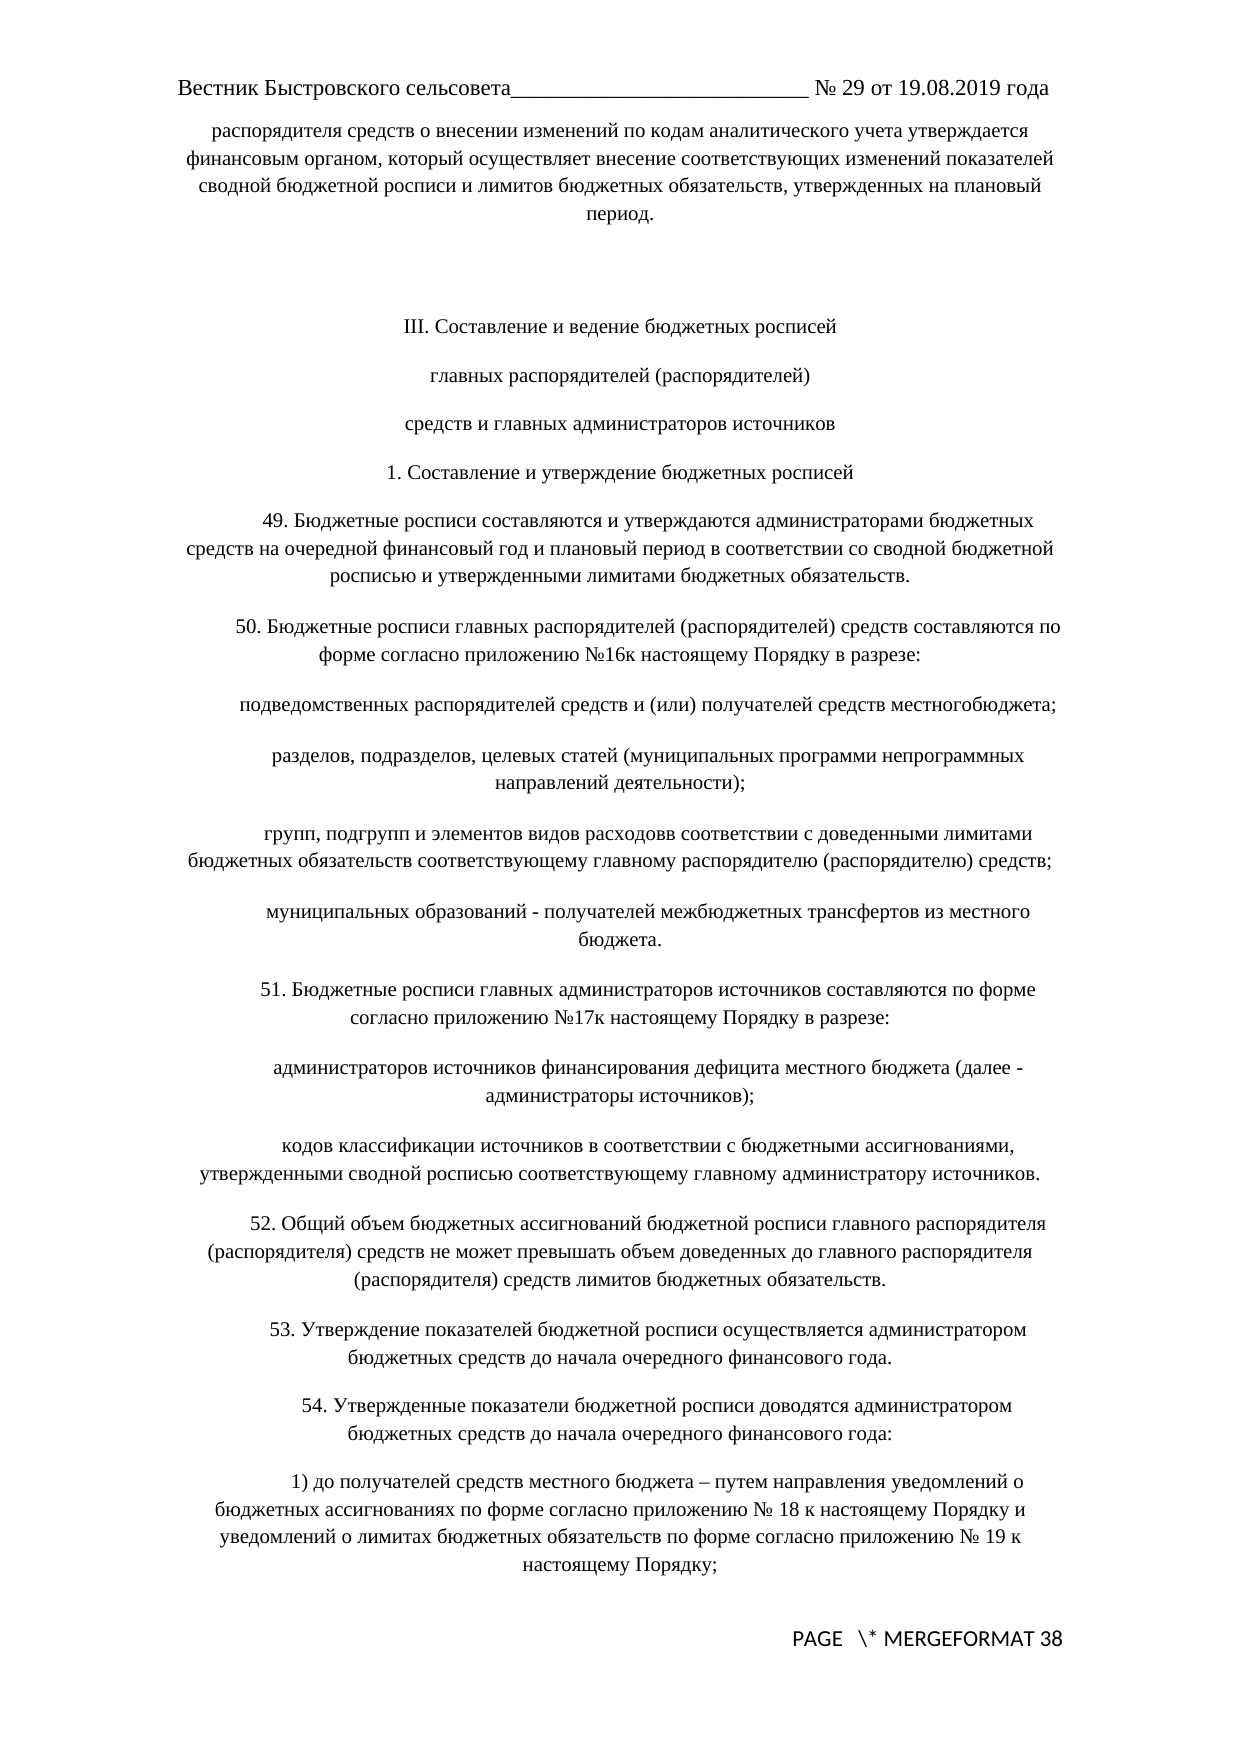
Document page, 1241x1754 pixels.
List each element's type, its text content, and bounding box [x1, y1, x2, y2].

text 52. Общий объем бюджетных ассигнований бюджетной росписи главного распорядителя (распорядителя) средств не может превышать объем доведенных до главного распорядителя (распорядителя) средств лимитов бюджетных обязательств. [177, 1211, 1063, 1291]
text главных распорядителей (распорядителей) [177, 363, 1063, 387]
text III. Составление и ведение бюджетных росписей [177, 314, 1063, 338]
text 51. Бюджетные росписи главных администраторов источников составляются по форме согласно приложению №17к настоящему Порядку в разрезе: [177, 977, 1063, 1029]
text администраторов источников финансирования дефицита местного бюджета (далее - администраторы источников); [177, 1055, 1063, 1107]
text 50. Бюджетные росписи главных распорядителей (распорядителей) средств составляются по форме согласно приложению №16к настоящему Порядку в разрезе: [177, 614, 1063, 666]
text 1. Составление и утверждение бюджетных росписей [177, 460, 1063, 484]
text средств и главных администраторов источников [177, 411, 1063, 435]
text муниципальных образований - получателей межбюджетных трансфертов из местного бюджета. [177, 899, 1063, 951]
text 54. Утвержденные показатели бюджетной росписи доводятся администратором бюджетных средств до начала очередного финансового года: [177, 1393, 1063, 1445]
text кодов классификации источников в соответствии с бюджетными ассигнованиями, утвержденными сводной росписью соответствующему главному администратору источников. [177, 1133, 1063, 1185]
text 53. Утверждение показателей бюджетной росписи осуществляется администратором бюджетных средств до начала очередного финансового года. [177, 1317, 1063, 1369]
text подведомственных распорядителей средств и (или) получателей средств местногобюджета; [177, 692, 1063, 716]
text 49. Бюджетные росписи составляются и утверждаются администраторами бюджетных средств на очередной финансовый год и плановый период в соответствии со сводной бюджетной росписью и утвержденными лимитами бюджетных обязательств. [177, 508, 1063, 587]
text 1) до получателей средств местного бюджета – путем направления уведомлений о бюджетных ассигнованиях по форме согласно приложению № 18 к настоящему Порядку и уведомлений о лимитах бюджетных обязательств по форме согласно приложению № 19 к настоящему Порядку; [177, 1469, 1063, 1576]
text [177, 118, 1063, 225]
text разделов, подразделов, целевых статей (муниципальных программи непрограммных направлений деятельности); [177, 743, 1063, 794]
text групп, подгрупп и элементов видов расходовв соответствии с доведенными лимитами бюджетных обязательств соответствующему главному распорядителю (распорядителю) средств; [177, 821, 1063, 872]
